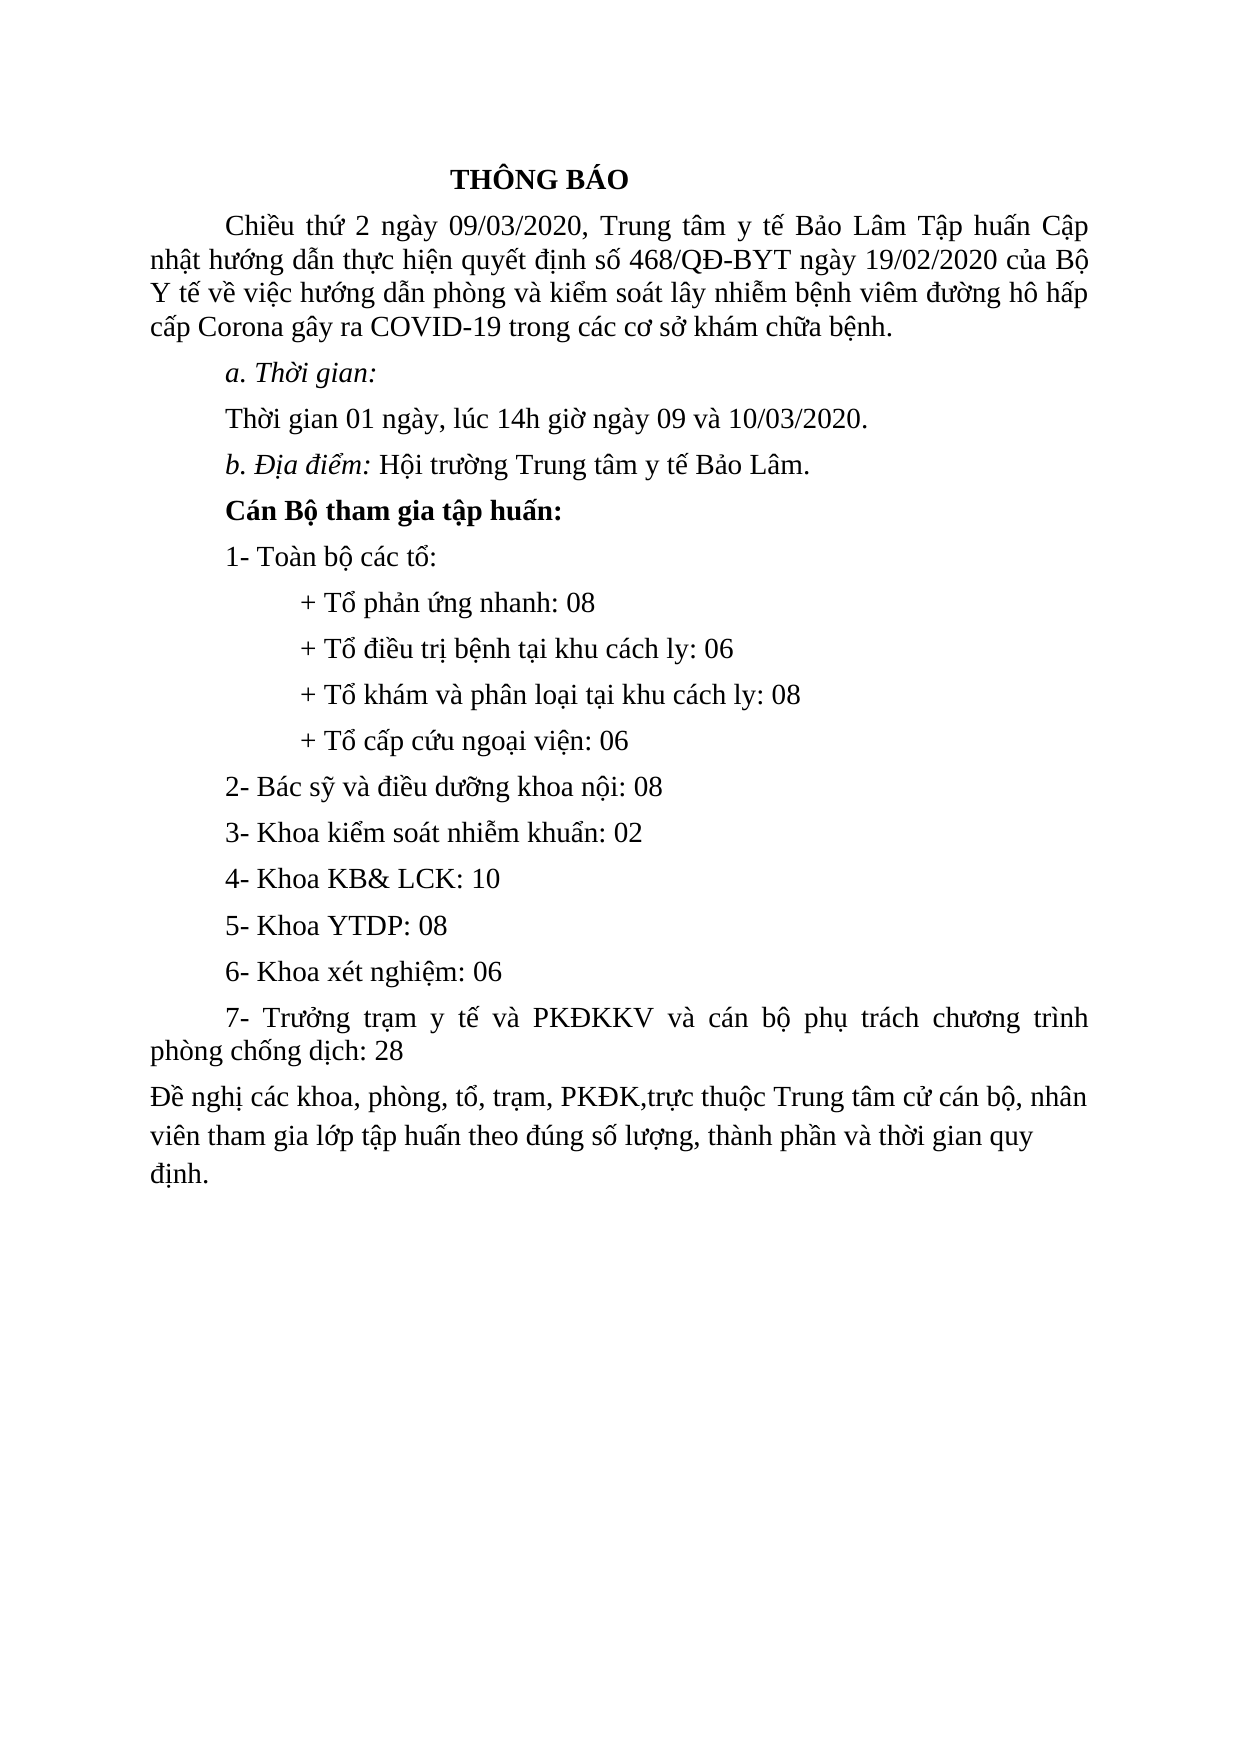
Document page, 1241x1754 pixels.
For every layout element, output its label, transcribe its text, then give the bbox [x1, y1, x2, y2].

text 3- Khoa kiểm soát nhiễm khuẩn: 02 [150, 816, 1090, 849]
text b. Địa điểm: Hội trường Trung tâm y tế Bảo Lâm. [150, 447, 1090, 481]
text + Tổ điều trị bệnh tại khu cách ly: 06 [150, 631, 1090, 665]
text 4- Khoa KB& LCK: 10 [150, 862, 1090, 895]
text 5- Khoa YTDP: 08 [150, 908, 1090, 941]
text a. Thời gian: [150, 355, 1090, 389]
text 6- Khoa xét nghiệm: 06 [150, 954, 1090, 987]
text + Tổ cấp cứu ngoại viện: 06 [150, 723, 1090, 757]
text Chiều thứ 2 ngày 09/03/2020, Trung tâm y tế Bảo Lâm Tập huấn Cập nhật hướng dẫn thực hiện quyết định số 468/QĐ-BYT ngày 19/02/2020 của Bộ Y tế về việc hướng dẫn phòng và kiểm soát lây nhiễm bệnh viêm đường hô hấp cấp Corona gây ra COVID-19 trong các cơ sở khám chữa bệnh. [150, 208, 1090, 343]
text + Tổ khám và phân loại tại khu cách ly: 08 [150, 677, 1090, 711]
text 2- Bác sỹ và điều dưỡng khoa nội: 08 [150, 769, 1090, 803]
text Cán Bộ tham gia tập huấn: [150, 493, 1090, 527]
text + Tổ phản ứng nhanh: 08 [150, 585, 1090, 619]
text THÔNG BÁO [150, 162, 1090, 196]
text 7- Trưởng trạm y tế và PKĐKKV và cán bộ phụ trách chương trình phòng chống dịch: 28 [150, 1000, 1090, 1067]
text 1- Toàn bộ các tổ: [150, 539, 1090, 573]
text Đề nghị các khoa, phòng, tổ, trạm, PKĐK,trực thuộc Trung tâm cử cán bộ, nhân viên tham gia lớp tập huấn theo đúng số lượng, thành phần và thời gian quy định. [150, 1079, 1090, 1190]
text Thời gian 01 ngày, lúc 14h giờ ngày 09 và 10/03/2020. [150, 401, 1090, 435]
